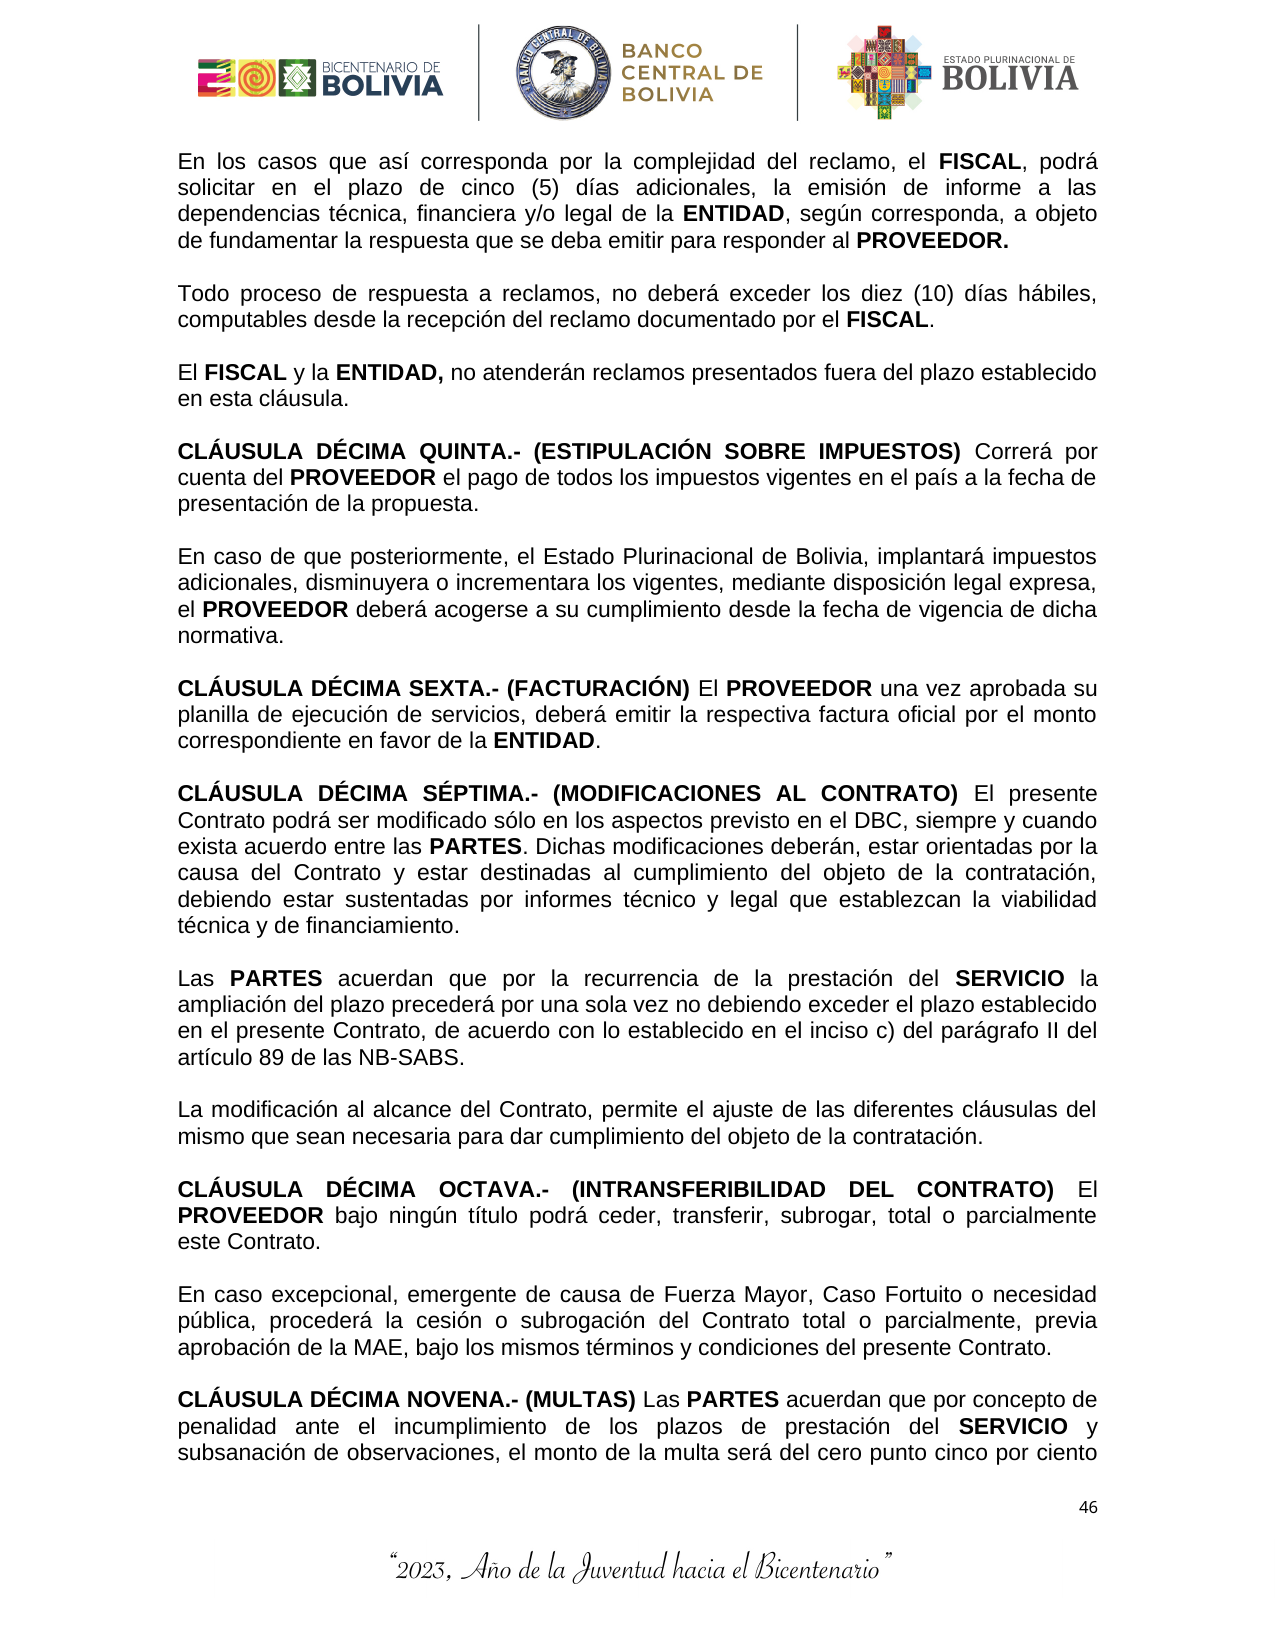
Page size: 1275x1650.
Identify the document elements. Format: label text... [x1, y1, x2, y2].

text El FISCAL y la ENTIDAD, no atenderán reclamos presentados fuera del plazo establecido en esta cláusula. [177, 358, 1098, 411]
text CLÁUSULA DÉCIMA SÉPTIMA.- (MODIFICACIONES AL CONTRATO) El presente Contrato podrá ser modificado sólo en los aspectos previsto en el DBC, siempre y cuando exista acuerdo entre las PARTES. Dichas modificaciones deberán, estar orientadas por la causa del Contrato y estar destinadas al cumplimiento del objeto de la contratación, debiendo estar sustentadas por informes técnico y legal que establezcan la viabilidad técnica y de financiamiento. [177, 780, 1098, 938]
text En los casos que así corresponda por la complejidad del reclamo, el FISCAL, podrá solicitar en el plazo de cinco (5) días adicionales, la emisión de informe a las dependencias técnica, financiera y/o legal de la ENTIDAD, según corresponda, a objeto de fundamentar la respuesta que se deba emitir para responder al PROVEEDOR. [177, 148, 1098, 253]
text CLÁUSULA DÉCIMA QUINTA.- (ESTIPULACIÓN SOBRE IMPUESTOS) Correrá por cuenta del PROVEEDOR el pago de todos los impuestos vigentes en el país a la fecha de presentación de la propuesta. [177, 438, 1098, 517]
text Las PARTES acuerdan que por la recurrencia de la prestación del SERVICIO la ampliación del plazo precederá por una sola vez no debiendo exceder el plazo establecido en el presente Contrato, de acuerdo con lo establecido en el inciso c) del parágrafo II del artículo 89 de las NB-SABS. [177, 965, 1098, 1070]
picture [0, 8, 1275, 124]
text CLÁUSULA DÉCIMA SEXTA.- (FACTURACIÓN) El PROVEEDOR una vez aprobada su planilla de ejecución de servicios, deberá emitir la respectiva factura oficial por el monto correspondiente en favor de la ENTIDAD. [177, 675, 1098, 754]
text La modificación al alcance del Contrato, permite el ajuste de las diferentes cláusulas del mismo que sean necesaria para dar cumplimiento del objeto de la contratación. [177, 1096, 1098, 1149]
text En caso de que posteriormente, el Estado Plurinacional de Bolivia, implantará impuestos adicionales, disminuyera o incrementara los vigentes, mediante disposición legal expresa, el PROVEEDOR deberá acogerse a su cumplimiento desde la fecha de vigencia de dicha normativa. [177, 543, 1098, 648]
text En caso excepcional, emergente de causa de Fuerza Mayor, Caso Fortuito o necesidad pública, procederá la cesión o subrogación del Contrato total o parcialmente, previa aprobación de la MAE, bajo los mismos términos y condiciones del presente Contrato. [177, 1281, 1098, 1360]
text CLÁUSULA DÉCIMA OCTAVA.- (INTRANSFERIBILIDAD DEL CONTRATO) El PROVEEDOR bajo ningún título podrá ceder, transferir, subrogar, total o parcialmente este Contrato. [177, 1176, 1098, 1254]
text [177, 1386, 1098, 1465]
text Todo proceso de respuesta a reclamos, no deberá exceder los diez (10) días hábiles, computables desde la recepción del reclamo documentado por el FISCAL. [177, 279, 1098, 332]
picture [3, 1539, 1275, 1598]
